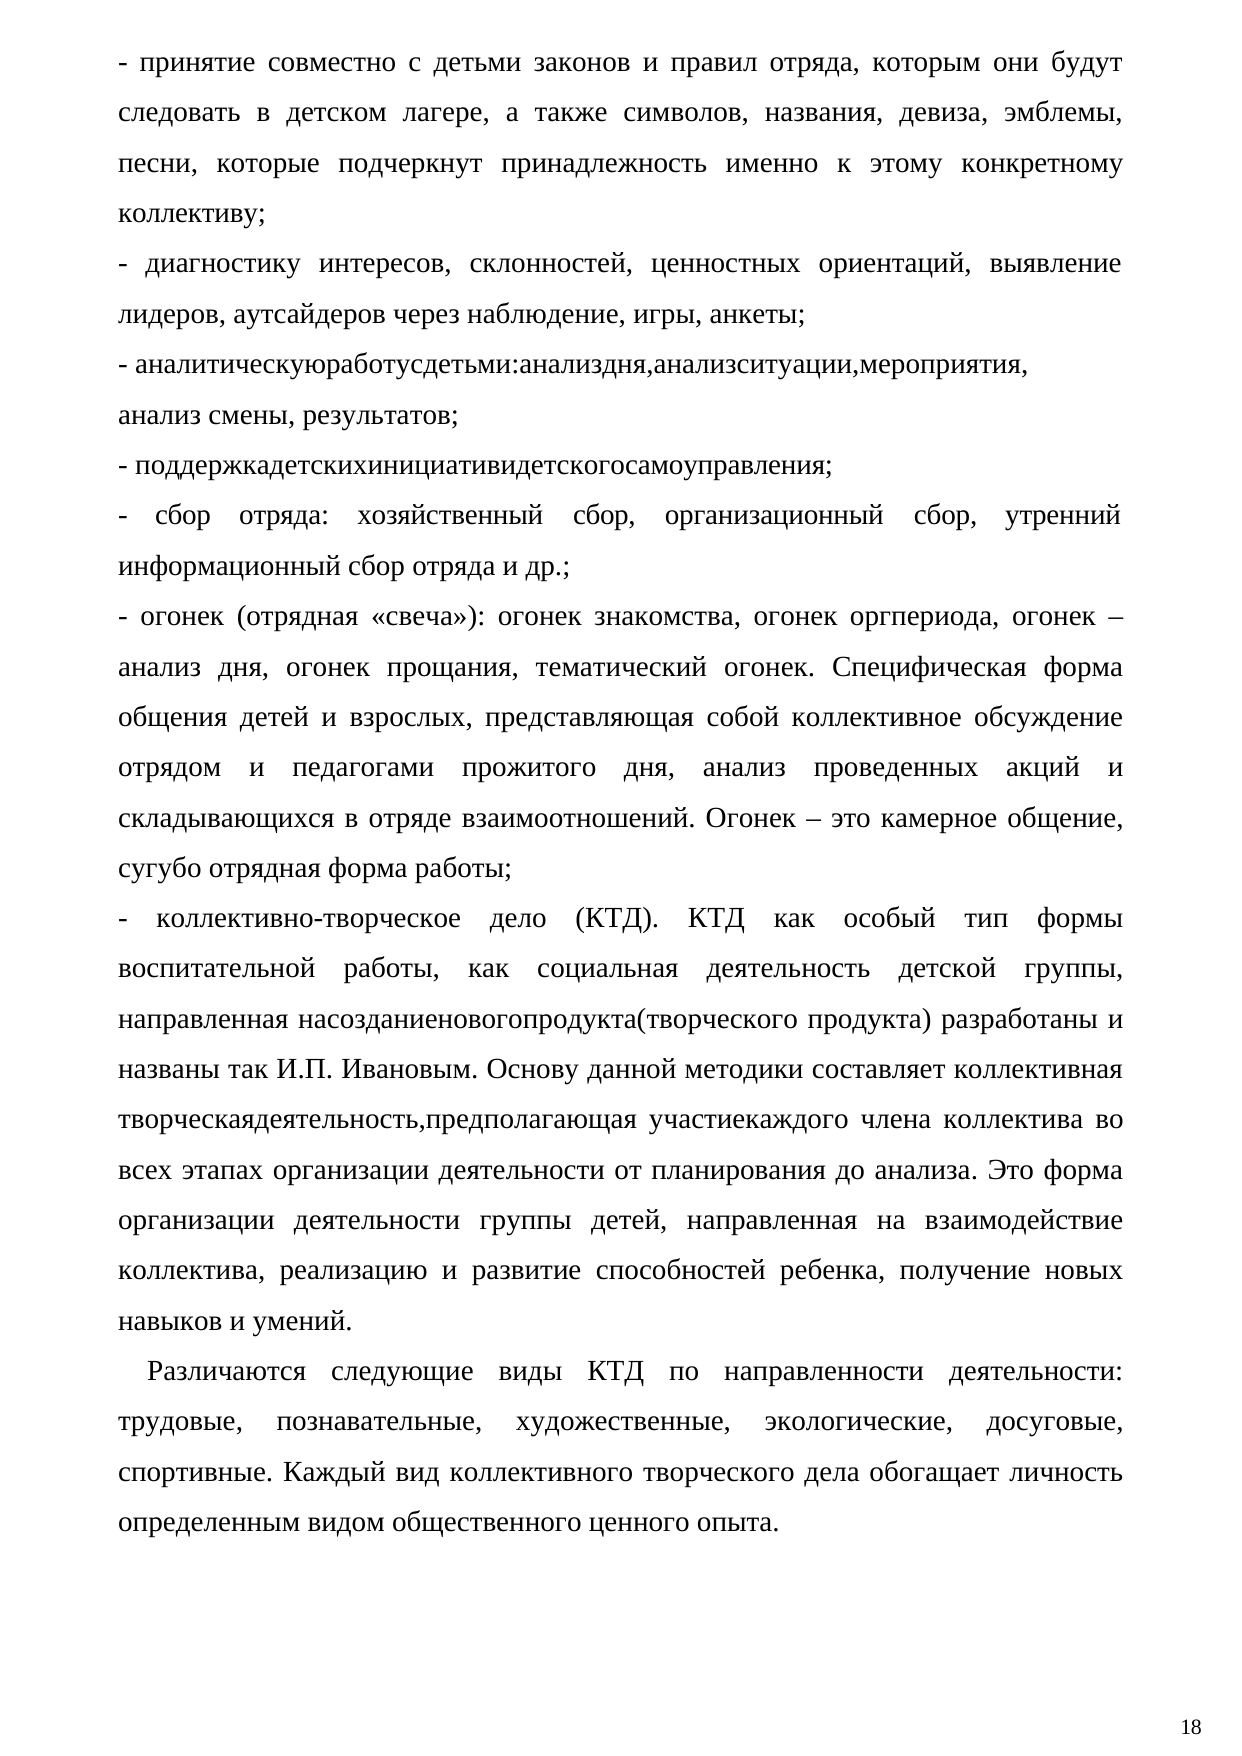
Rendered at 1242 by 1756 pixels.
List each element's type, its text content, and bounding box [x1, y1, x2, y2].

list аналитическуюработусдетьми:анализдня,анализситуации,мероприятия, анализ смены, результатов; [118, 347, 1084, 431]
list сбор отряда: хозяйственный сбор, организационный сбор, утренний информационный сбор отряда и др.; [118, 497, 1122, 581]
text Различаются следующие виды КТД по направленности деятельности: трудовые, познавательные, художественные, экологические, досуговые, спортивные. Каждый вид коллективного творческого дела обогащает личность определенным видом общественного ценного опыта. [118, 1353, 1124, 1538]
list огонек (отрядная «свеча»): огонек знакомства, огонек оргпериода, огонек – анализ дня, огонек прощания, тематический огонек. Специфическая форма общения детей и взрослых, представляющая собой коллективное обсуждение отрядом и педагогами прожитого дня, анализ проведенных акций и складывающихся в отряде взаимоотношений. Огонек – это камерное общение, сугубо отрядная форма работы; [118, 598, 1124, 883]
list диагностику интересов, склонностей, ценностных ориентаций, выявление лидеров, аутсайдеров через наблюдение, игры, анкеты; [118, 245, 1122, 329]
list коллективно-творческое дело (КТД). КТД как особый тип формы воспитательной работы, как социальная деятельность детской группы, направленная насозданиеновогопродукта(творческого продукта) разработаны и названы так И.П. Ивановым. Основу данной методики составляет коллективная творческаядеятельность,предполагающая участиекаждого члена коллектива во всех этапах организации деятельности от планирования до анализа. Это форма организации деятельности группы детей, направленная на взаимодействие коллектива, реализацию и развитие способностей ребенка, получение новых навыков и умений. [118, 900, 1124, 1336]
list поддержкадетскихинициативидетскогосамоуправления; [118, 447, 1212, 481]
list принятие совместно с детьми законов и правил отряда, которым они будут следовать в детском лагере, а также символов, названия, девиза, эмблемы, песни, которые подчеркнут принадлежность именно к этому конкретному коллективу; [118, 44, 1124, 229]
